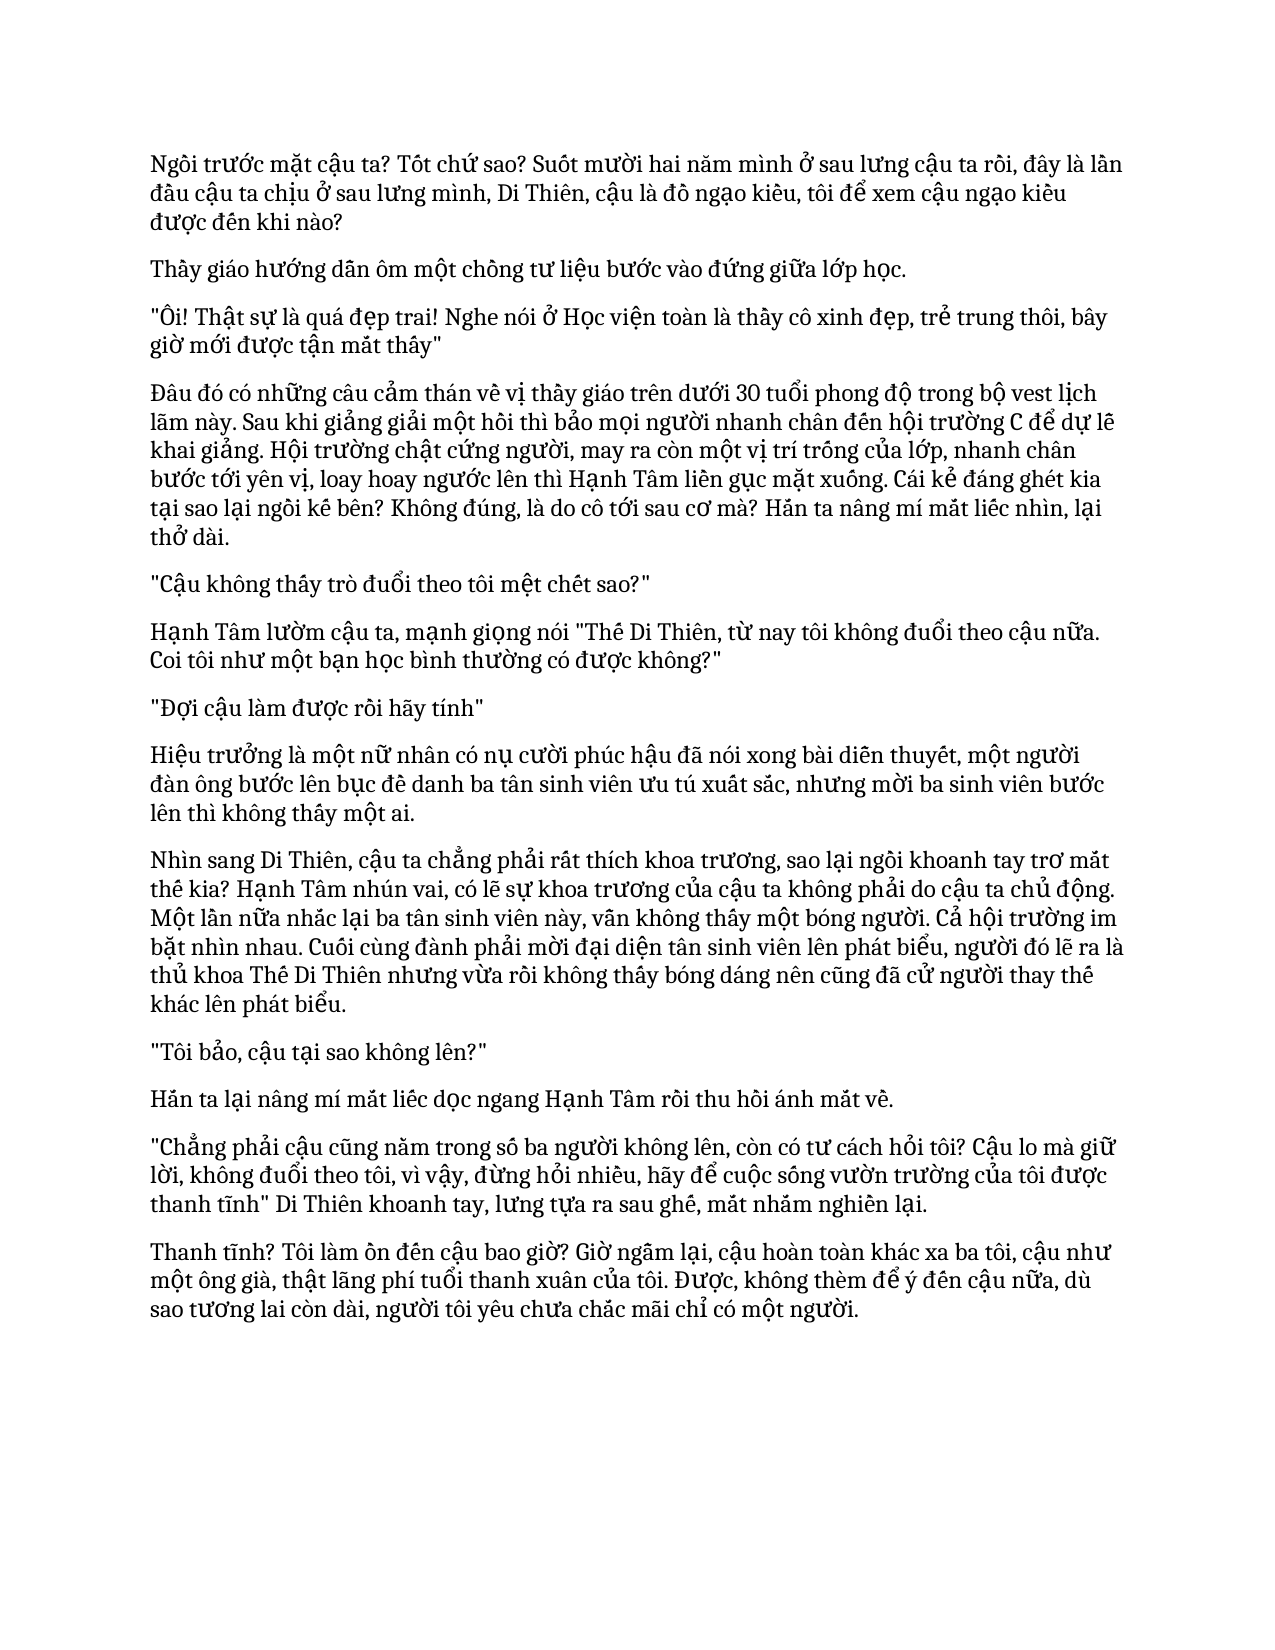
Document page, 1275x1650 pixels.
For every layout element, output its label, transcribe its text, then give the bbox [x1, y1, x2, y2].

text Hiệu trưởng là một nữ nhân có nụ cười phúc hậu đã nói xong bài diễn thuyết, một người đàn ông bước lên bục đề danh ba tân sinh viên ưu tú xuất sắc, nhưng mời ba sinh viên bước lên thì không thấy một ai. [150, 741, 1125, 827]
text Hạnh Tâm lườm cậu ta, mạnh giọng nói "Thế Di Thiên, từ nay tôi không đuổi theo cậu nữa. Coi tôi như một bạn học bình thường có được không?" [150, 617, 1125, 675]
text Thanh tĩnh? Tôi làm ồn đến cậu bao giờ? Giờ ngẫm lại, cậu hoàn toàn khác xa ba tôi, cậu như một ông già, thật lãng phí tuổi thanh xuân của tôi. Được, không thèm để ý đến cậu nữa, dù sao tương lai còn dài, người tôi yêu chưa chắc mãi chỉ có một người. [150, 1237, 1125, 1381]
text "Cậu không thấy trò đuổi theo tôi mệt chết sao?" [150, 570, 1125, 599]
text "Chẳng phải cậu cũng nằm trong số ba người không lên, còn có tư cách hỏi tôi? Cậu lo mà giữ lời, không đuổi theo tôi, vì vậy, đừng hỏi nhiều, hãy để cuộc sống vườn trường của tôi được thanh tĩnh" Di Thiên khoanh tay, lưng tựa ra sau ghế, mắt nhắm nghiền lại. [150, 1132, 1125, 1219]
text "Đợi cậu làm được rồi hãy tính" [150, 694, 1125, 722]
text Ngồi trước mặt cậu ta? Tốt chứ sao? Suốt mười hai năm mình ở sau lưng cậu ta rồi, đây là lần đầu cậu ta chịu ở sau lưng mình, Di Thiên, cậu là đồ ngạo kiều, tôi để xem cậu ngạo kiều được đến khi nào? [150, 150, 1125, 236]
text Thầy giáo hướng dẫn ôm một chồng tư liệu bước vào đứng giữa lớp học. [150, 255, 1125, 284]
text Nhìn sang Di Thiên, cậu ta chẳng phải rất thích khoa trương, sao lại ngồi khoanh tay trơ mắt thế kia? Hạnh Tâm nhún vai, có lẽ sự khoa trương của cậu ta không phải do cậu ta chủ động. Một lần nữa nhắc lại ba tân sinh viên này, vẫn không thấy một bóng người. Cả hội trường im bặt nhìn nhau. Cuối cùng đành phải mời đại diện tân sinh viên lên phát biểu, người đó lẽ ra là thủ khoa Thế Di Thiên nhưng vừa rồi không thấy bóng dáng nên cũng đã cử người thay thế khác lên phát biểu. [150, 846, 1125, 1019]
text Hắn ta lại nâng mí mắt liếc dọc ngang Hạnh Tâm rồi thu hồi ánh mắt về. [150, 1085, 1125, 1114]
text "Tôi bảo, cậu tại sao không lên?" [150, 1037, 1125, 1066]
text "Ôi! Thật sự là quá đẹp trai! Nghe nói ở Học viện toàn là thầy cô xinh đẹp, trẻ trung thôi, bây giờ mới được tận mắt thấy" [150, 302, 1125, 360]
text Đâu đó có những câu cảm thán về vị thầy giáo trên dưới 30 tuổi phong độ trong bộ vest lịch lãm này. Sau khi giảng giải một hồi thì bảo mọi người nhanh chân đến hội trường C để dự lễ khai giảng. Hội trường chật cứng người, may ra còn một vị trí trống của lớp, nhanh chân bước tới yên vị, loay hoay ngước lên thì Hạnh Tâm liền gục mặt xuống. Cái kẻ đáng ghét kia tại sao lại ngồi kế bên? Không đúng, là do cô tới sau cơ mà? Hắn ta nâng mí mắt liếc nhìn, lại thở dài. [150, 379, 1125, 551]
